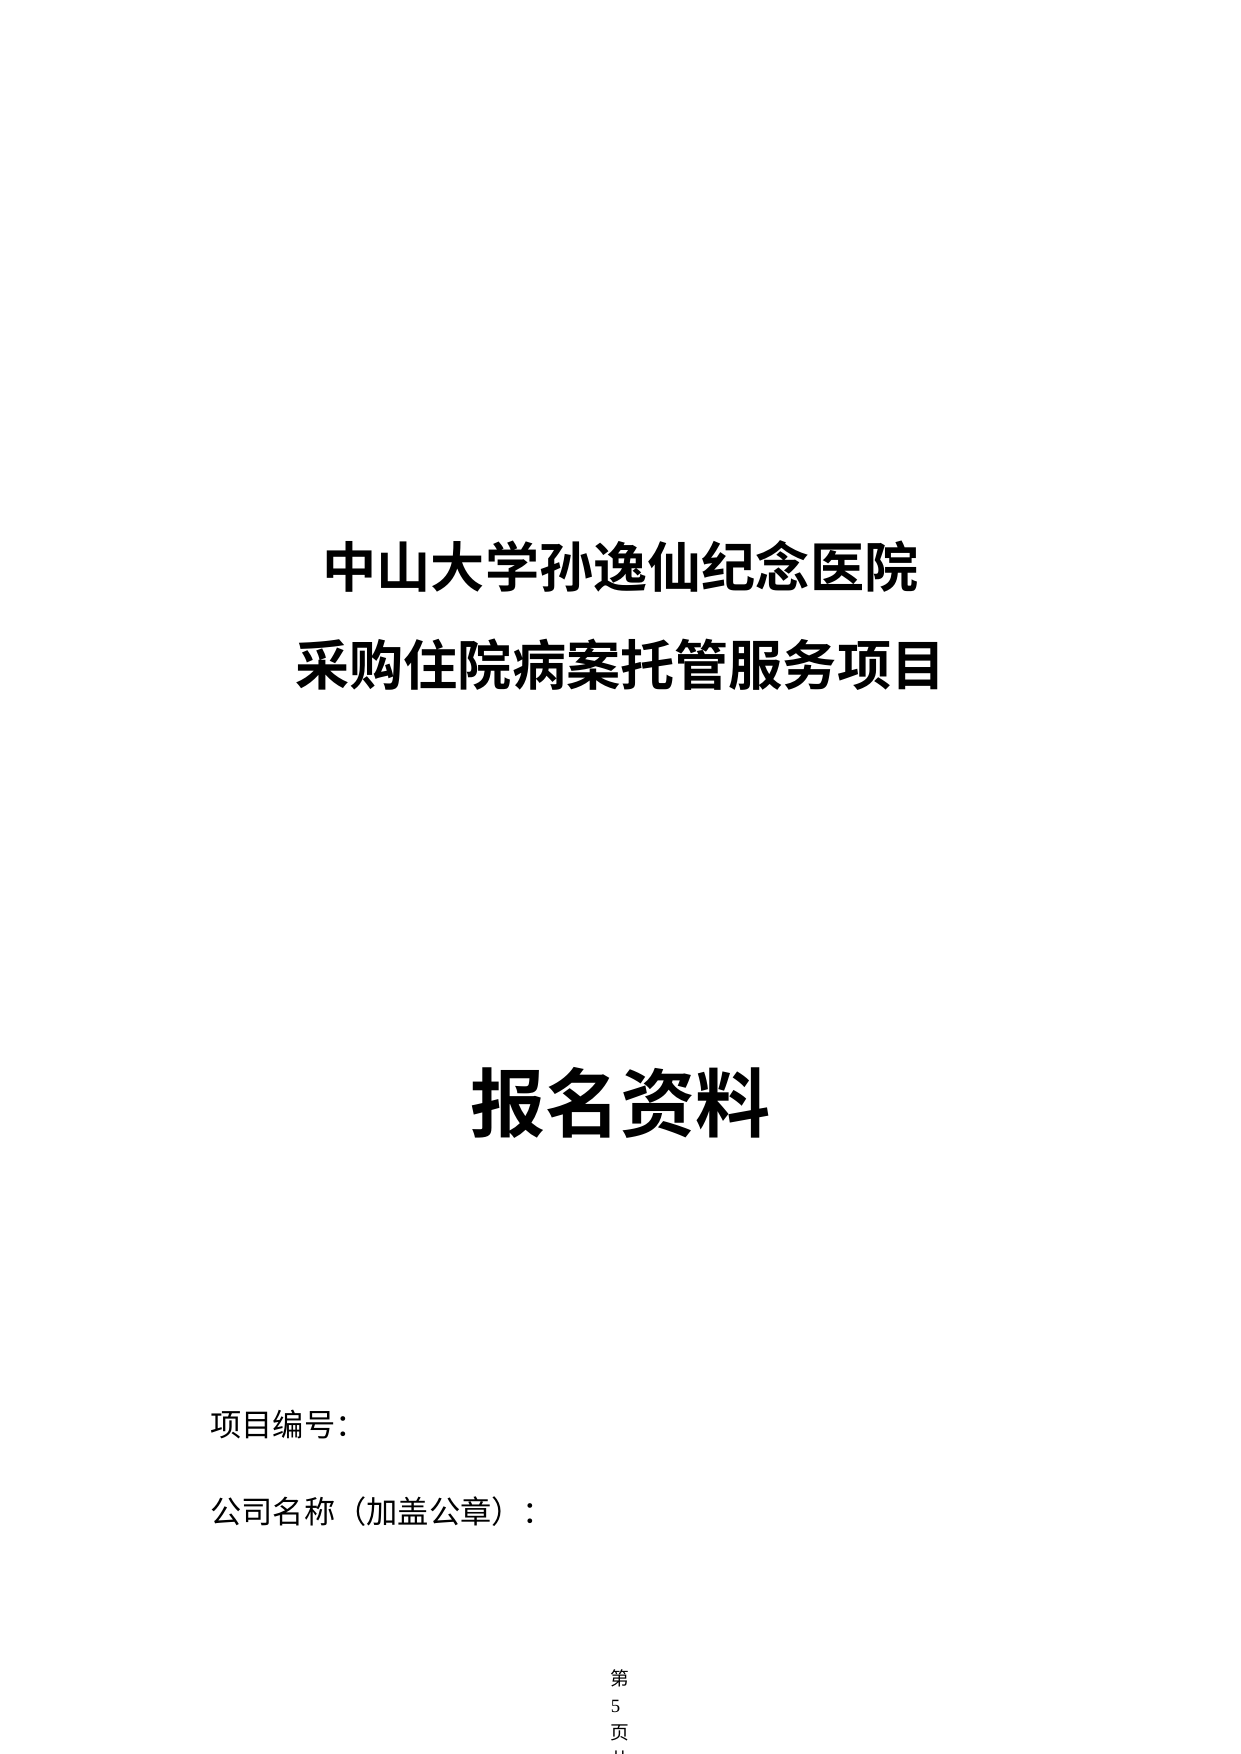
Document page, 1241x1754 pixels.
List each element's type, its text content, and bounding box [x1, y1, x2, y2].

text 报名资料 [148, 1033, 1092, 1163]
text 中山大学孙逸仙纪念医院 [148, 515, 1092, 613]
text 采购住院病案托管服务项目 [148, 613, 1092, 710]
text 公司名称（加盖公章）： [148, 1478, 1092, 1543]
text 项目编号： [148, 1390, 1092, 1455]
